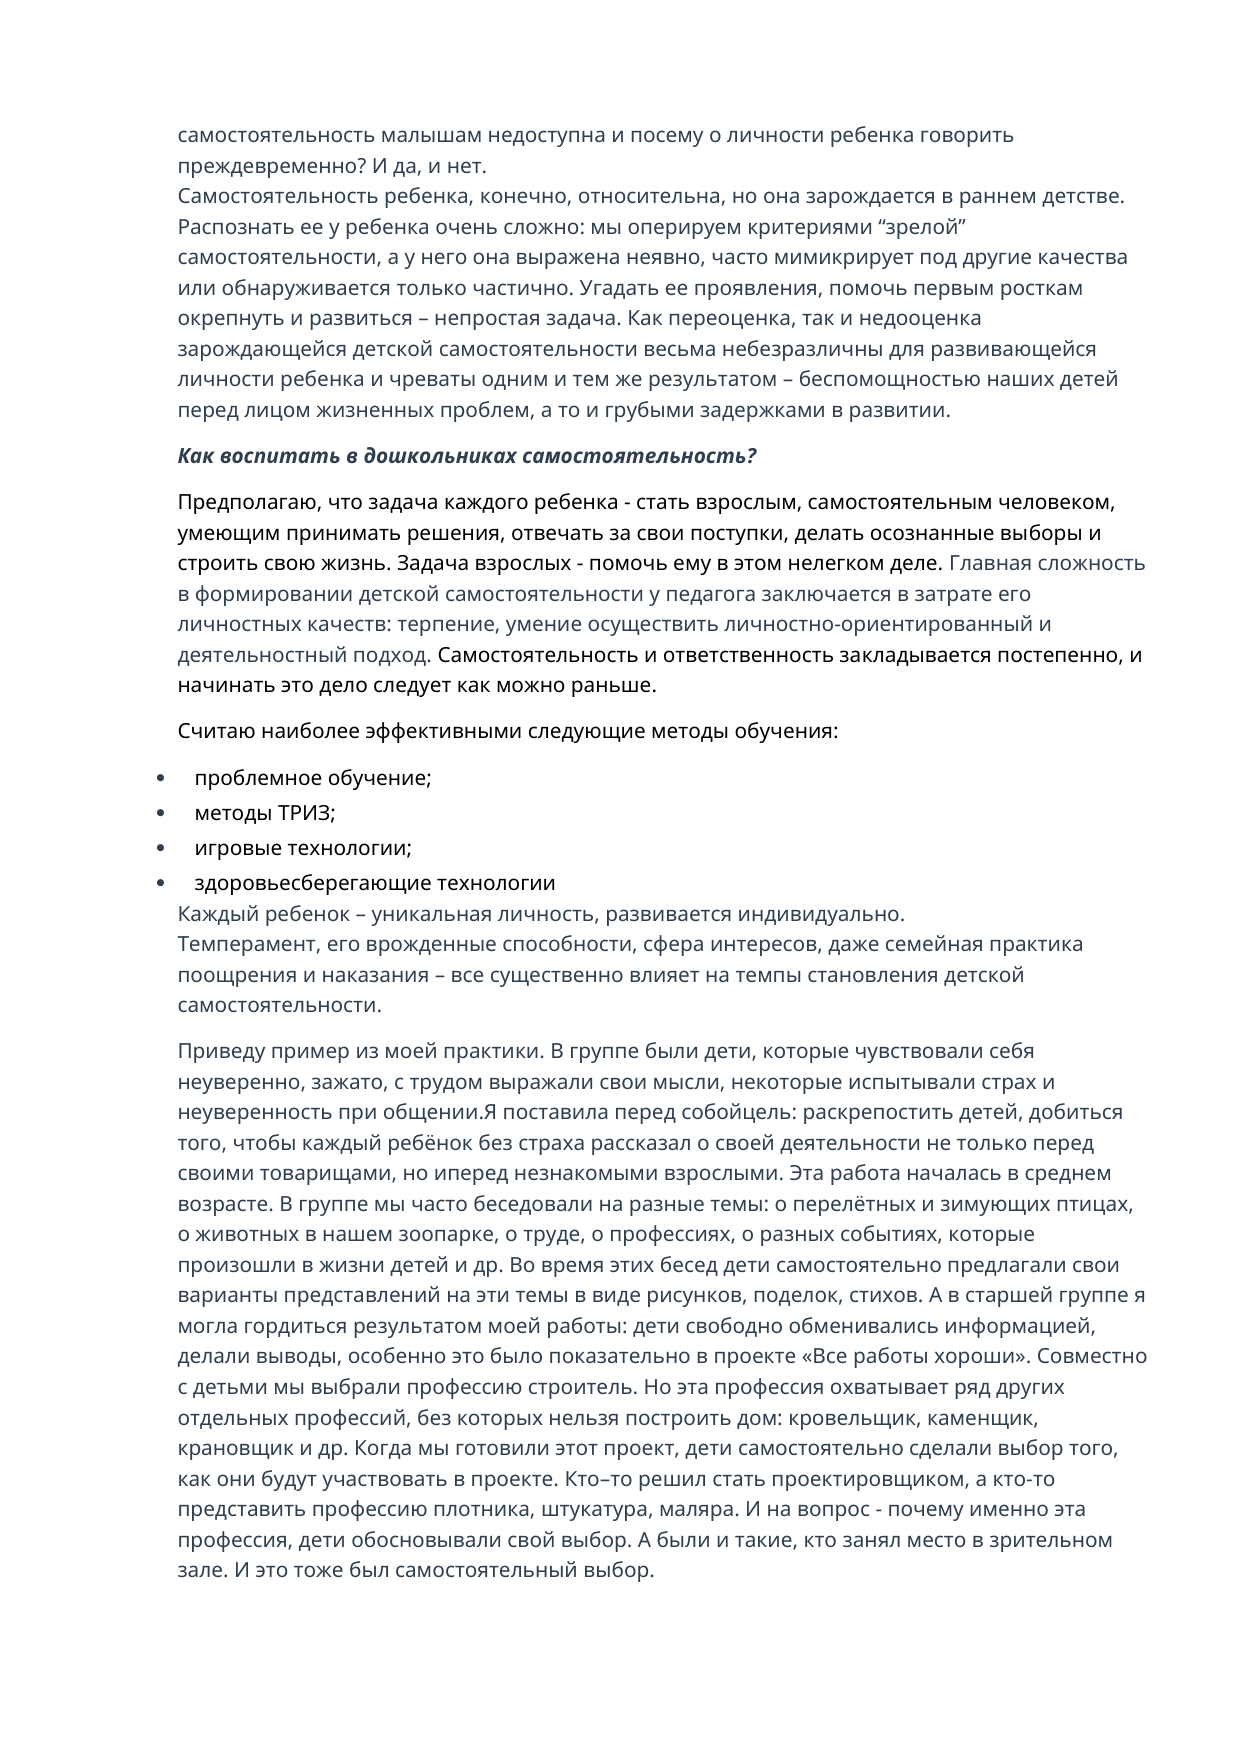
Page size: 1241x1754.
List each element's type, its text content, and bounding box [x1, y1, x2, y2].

text Приведу пример из моей практики. В группе были дети, которые чувствовали себя неуверенно, зажато, с трудом выражали свои мысли, некоторые испытывали страх и неуверенность при общении.Я поставила перед собойцель: раскрепостить детей, добиться того, чтобы каждый ребёнок без страха рассказал о своей деятельности не только перед своими товарищами, но иперед незнакомыми взрослыми. Эта работа началась в среднем возрасте. В группе мы часто беседовали на разные темы: о перелётных и зимующих птицах, о животных в нашем зоопарке, о труде, о профессиях, о разных событиях, которые произошли в жизни детей и др. Во время этих бесед дети самостоятельно предлагали свои варианты представлений на эти темы в виде рисунков, поделок, стихов. А в старшей группе я могла гордиться результатом моей работы: дети свободно обменивались информацией, делали выводы, особенно это было показательно в проекте «Все работы хороши». Совместно с детьми мы выбрали профессию строитель. Но эта профессия охватывает ряд других отдельных профессий, без которых нельзя построить дом: кровельщик, каменщик, крановщик и др. Когда мы готовили этот проект, дети самостоятельно сделали выбор того, как они будут участвовать в проекте. Кто–то решил стать проектировщиком, а кто-то представить профессию плотника, штукатура, маляра. И на вопрос - почему именно эта профессия, дети обосновывали свой выбор. А были и такие, кто занял место в зрительном зале. И это тоже был самостоятельный выбор. [177, 1034, 1152, 1584]
list проблемное обучение; [157, 761, 1152, 791]
list здоровьесберегающие технологии [157, 866, 1152, 897]
list методы ТРИЗ; [157, 796, 1152, 826]
text Считаю наиболее эффективными следующие методы обучения: [177, 714, 1152, 745]
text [177, 118, 1152, 423]
text Каждый ребенок – уникальная личность, развивается индивидуально. Темперамент, его врожденные способности, сфера интересов, даже семейная практика поощрения и наказания – все существенно влияет на темпы становления детской самостоятельности. [177, 897, 1152, 1019]
text Как воспитать в дошкольниках самостоятельность? [177, 439, 1152, 469]
text Предполагаю, что задача каждого ребенка - стать взрослым, самостоятельным человеком, умеющим принимать решения, отвечать за свои поступки, делать осознанные выборы и строить свою жизнь. Задача взрослых - помочь ему в этом нелегком деле. Главная сложность в формировании детской самостоятельности у педагога заключается в затрате его личностных качеств: терпение, умение осуществить личностно-ориентированный и деятельностный подход. Самостоятельность и ответственность закладывается постепенно, и начинать это дело следует как можно раньше. [177, 485, 1152, 699]
list игровые технологии; [157, 831, 1152, 861]
